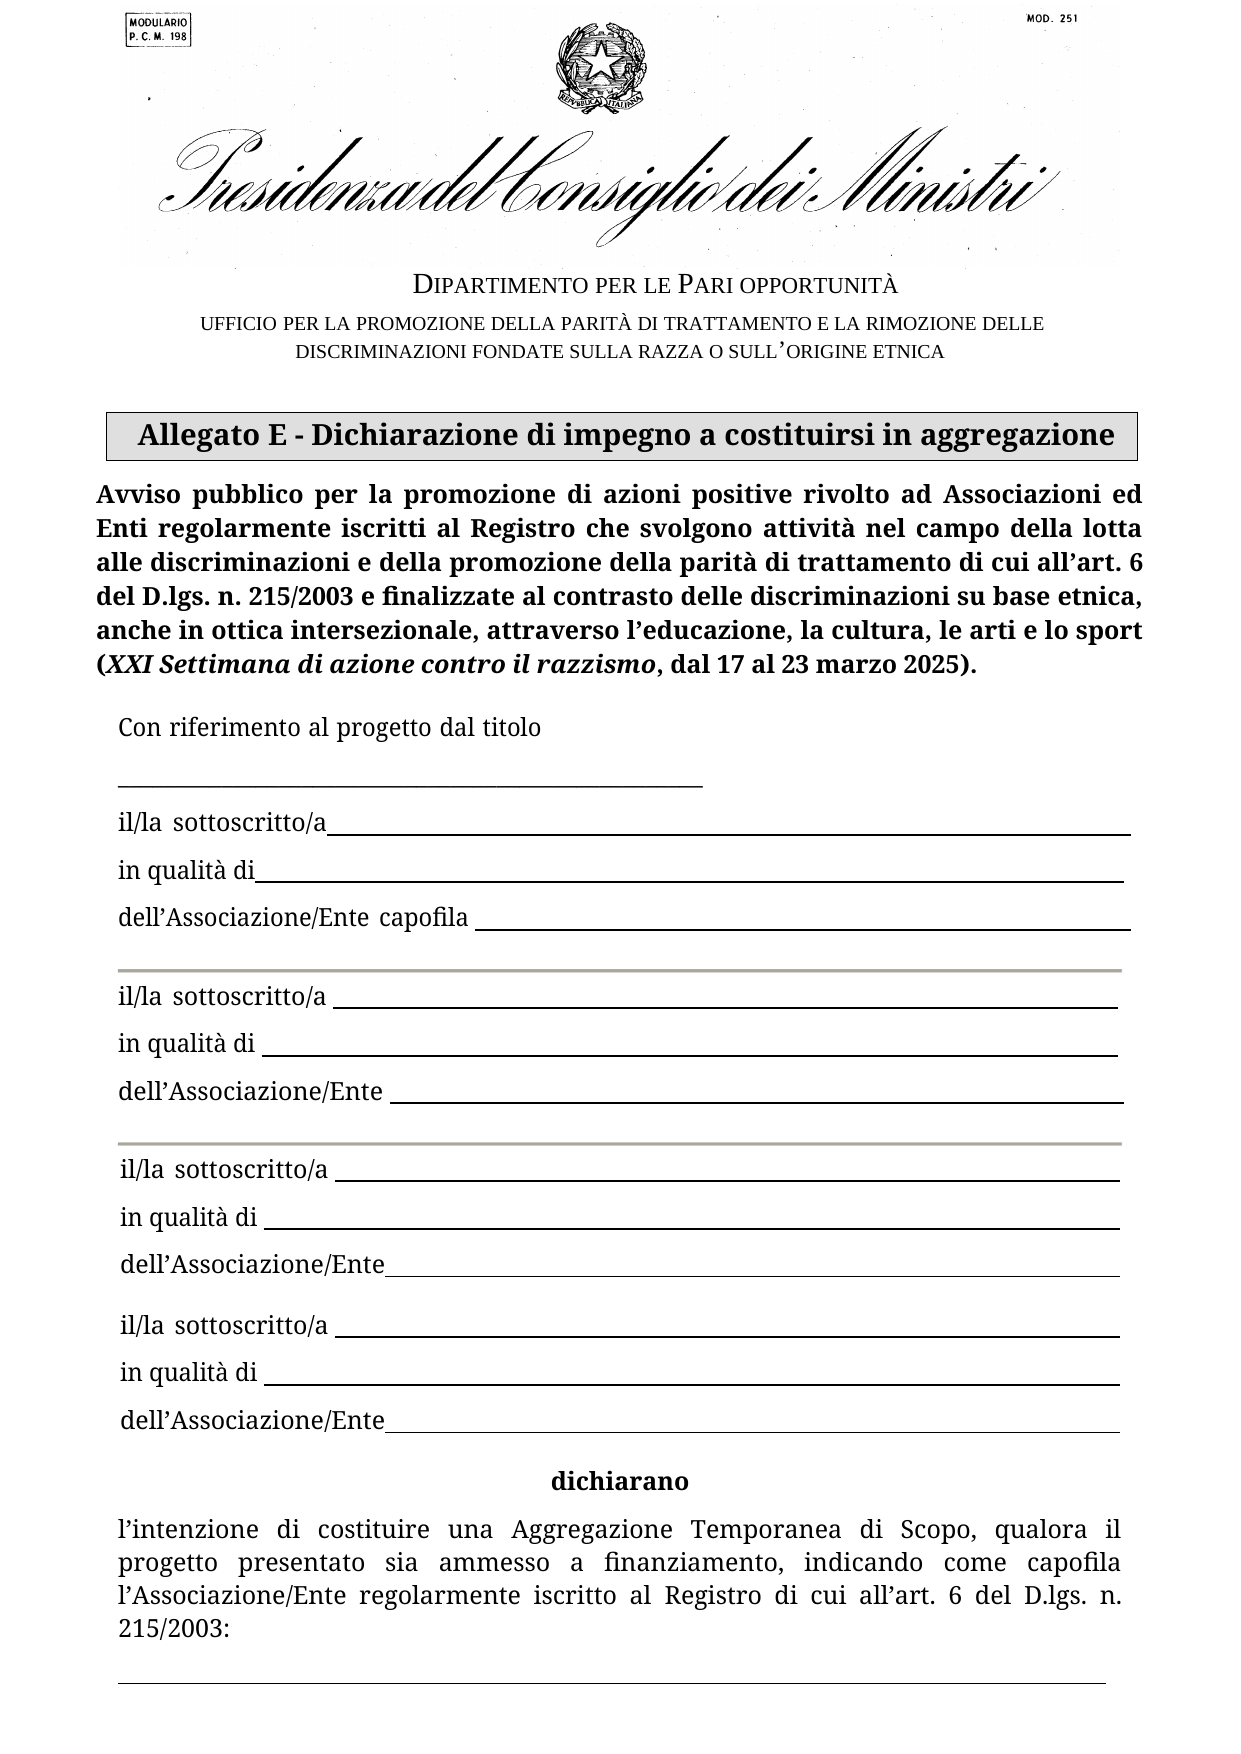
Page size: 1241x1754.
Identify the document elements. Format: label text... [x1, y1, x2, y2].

picture [118, 4, 1120, 269]
text l’intenzione di costituire una Aggregazione Temporanea di Scopo, qualora il progetto presentato sia ammesso a finanziamento, indicando come capofila l’Associazione/Ente regolarmente iscritto al Registro di cui all’art. 6 del D.lgs. n. 215/2003: [118, 1512, 1122, 1645]
text il/la sottoscritto/a in qualità di dell’Associazione/Ente [118, 1152, 1122, 1281]
text Con riferimento al progetto dal titolo ___________________________________________________ il/la sottoscritto/a in qualità di dell’Associazione/Ente capofila [118, 710, 1128, 934]
text UFFICIO PER LA PROMOZIONE DELLA PARITÀ DI TRATTAMENTO E LA RIMOZIONE DELLE DISCRIMINAZIONI FONDATE SULLA RAZZA O SULL’ORIGINE ETNICA [200, 313, 1144, 363]
text il/la sottoscritto/a in qualità di dell’Associazione/Ente [118, 1307, 1122, 1437]
text dichiarano [118, 1463, 1122, 1497]
text DIPARTIMENTO PER LE PARI OPPORTUNITÀ [412, 268, 1144, 300]
text il/la sottoscritto/a in qualità di dell’Associazione/Ente [118, 978, 1122, 1108]
text Avviso pubblico per la promozione di azioni positive rivolto ad Associazioni ed Enti regolarmente iscritti al Registro che svolgono attività nel campo della lotta alle discriminazioni e della promozione della parità di trattamento di cui all’art. 6 del D.lgs. n. 215/2003 e finalizzate al contrasto delle discriminazioni su base etnica, anche in ottica intersezionale, attraverso l’educazione, la cultura, le arti e lo sport (XXI Settimana di azione contro il razzismo, dal 17 al 23 marzo 2025). [96, 477, 1144, 681]
